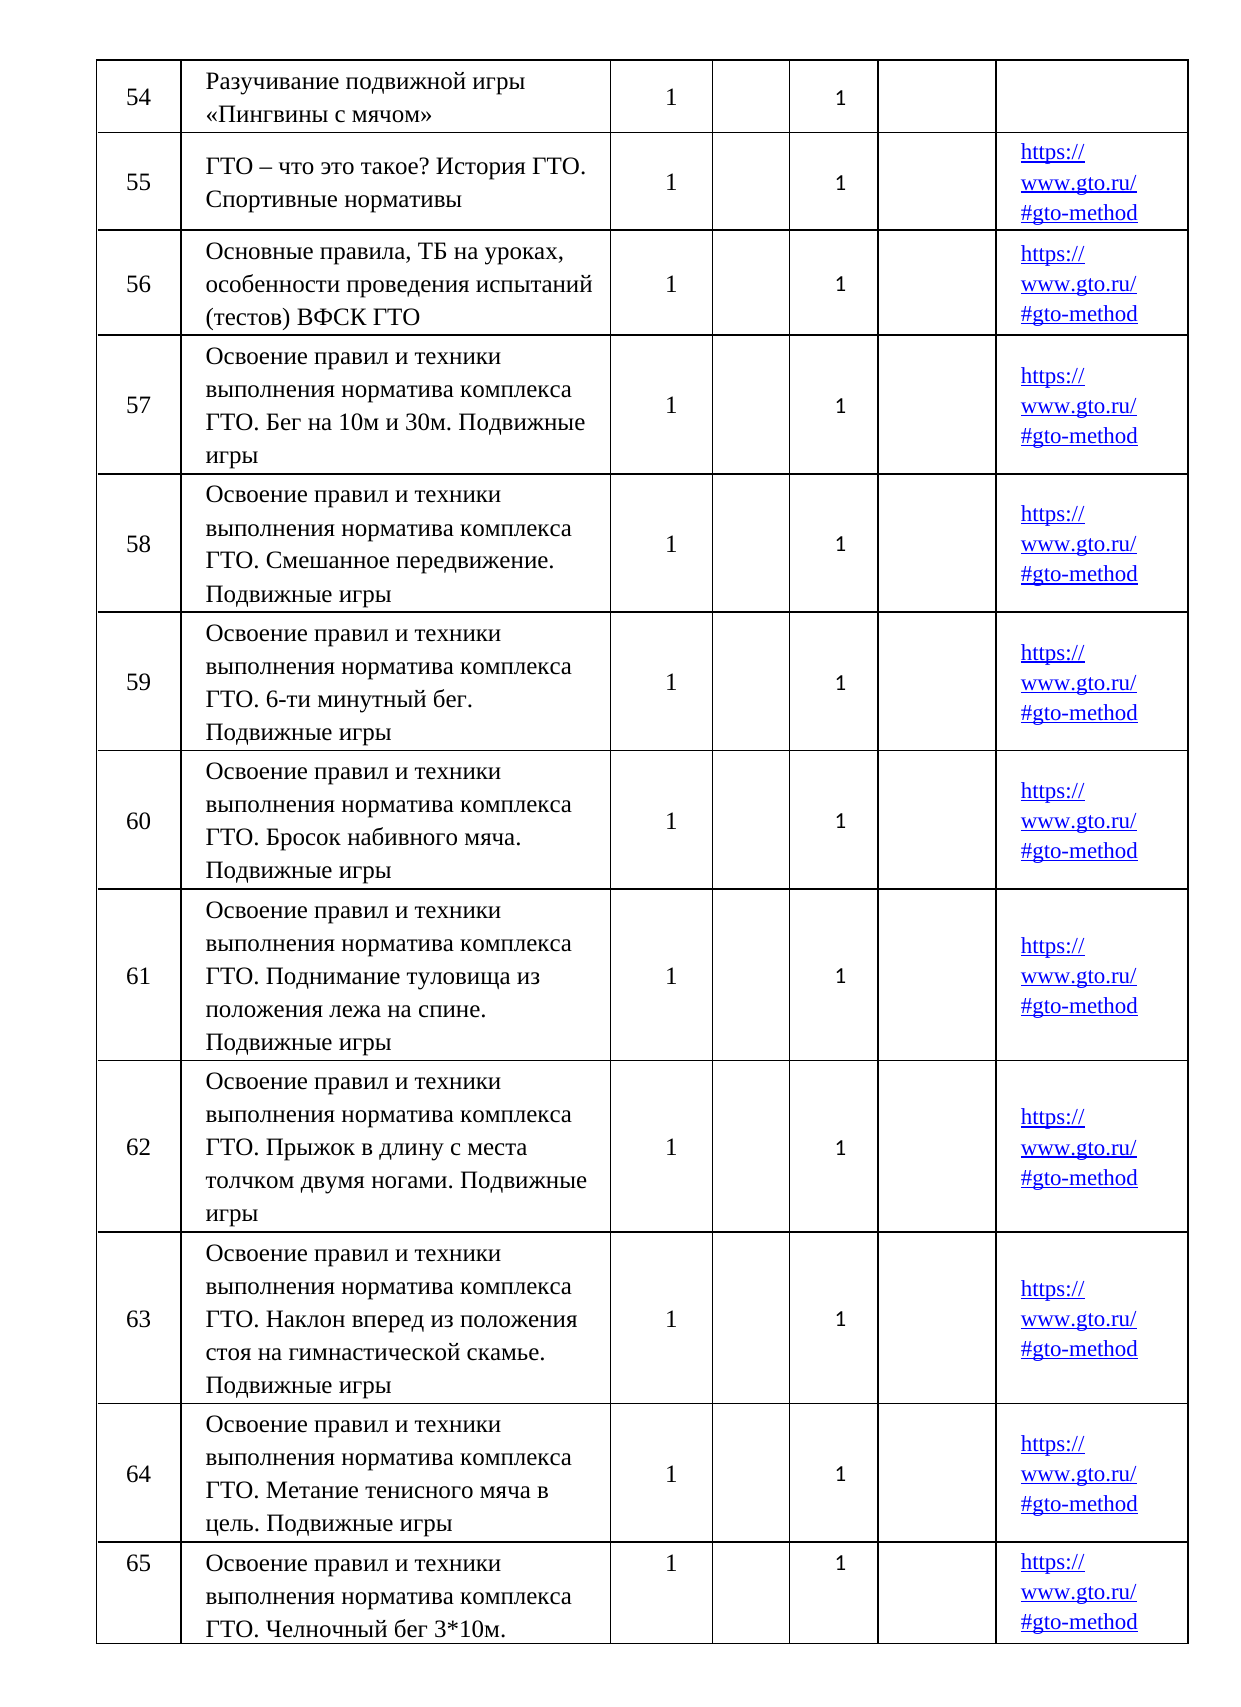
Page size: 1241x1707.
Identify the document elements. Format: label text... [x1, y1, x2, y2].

table_cell 59 [97, 612, 180, 750]
table_cell Освоение правил и техники выполнения норматива комплекса ГТО. Бег на 10м и 30м. Подвижные игры [182, 336, 610, 473]
table_cell Основные правила, ТБ на уроках, особенности проведения испытаний (тестов) ВФСК ГТО [182, 231, 610, 334]
table_cell https://www.gto.ru/#gto-method [997, 231, 1187, 334]
table_cell [997, 61, 1187, 132]
table_cell [713, 1404, 789, 1541]
table_cell https://www.gto.ru/#gto-method [997, 475, 1187, 611]
table_cell 1 [611, 1543, 712, 1642]
table_cell 1 [790, 231, 877, 334]
table_cell https://www.gto.ru/#gto-method [997, 336, 1187, 473]
table_cell 1 [611, 751, 712, 888]
table_cell 1 [611, 61, 712, 132]
table_cell https://www.gto.ru/#gto-method [997, 1404, 1187, 1541]
table_cell 1 [611, 231, 712, 334]
table_cell [713, 231, 789, 334]
table_cell https://www.gto.ru/#gto-method [997, 1061, 1187, 1231]
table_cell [997, 1543, 1187, 1642]
table_cell 1 [611, 1233, 712, 1402]
table_cell [879, 613, 995, 750]
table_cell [182, 1543, 610, 1642]
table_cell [182, 61, 610, 132]
table_cell 1 [790, 1061, 877, 1231]
table_cell 1 [611, 475, 712, 611]
table_cell 64 [97, 1404, 180, 1541]
table_cell 65 [97, 1542, 180, 1642]
table_cell Освоение правил и техники выполнения норматива комплекса ГТО. Бросок набивного мяча. Подвижные игры [182, 751, 610, 888]
table_cell [879, 1404, 995, 1541]
table_cell 1 [611, 133, 712, 229]
table_cell 62 [97, 1061, 180, 1231]
table_cell Освоение правил и техники выполнения норматива комплекса ГТО. Смешанное передвижение. Подвижные игры [182, 475, 610, 611]
table_cell [713, 1233, 789, 1402]
table_cell 63 [97, 1232, 180, 1402]
table_cell 58 [97, 474, 180, 611]
table_cell 1 [790, 336, 877, 473]
table_cell 1 [790, 613, 877, 750]
table_cell [879, 133, 995, 229]
table_cell [879, 1061, 995, 1231]
table_cell Освоение правил и техники выполнения норматива комплекса ГТО. Прыжок в длину с места толчком двумя ногами. Подвижные игры [182, 1061, 610, 1231]
table_cell https://www.gto.ru/#gto-method [997, 133, 1187, 229]
table_cell [713, 133, 789, 229]
table_cell 1 [611, 1404, 712, 1541]
table_cell 56 [97, 230, 180, 334]
table_cell [879, 231, 995, 334]
table_cell [879, 890, 995, 1059]
table_cell [879, 61, 995, 132]
table_cell Освоение правил и техники выполнения норматива комплекса ГТО. 6-ти минутный бег. Подвижные игры [182, 613, 610, 750]
table_cell 1 [790, 1233, 877, 1402]
table_cell 61 [97, 889, 180, 1059]
table_cell 1 [790, 133, 877, 229]
table_cell [713, 613, 789, 750]
table_cell [713, 1543, 789, 1642]
table_cell Освоение правил и техники выполнения норматива комплекса ГТО. Поднимание туловища из положения лежа на спине. Подвижные игры [182, 890, 610, 1059]
table_cell [713, 1061, 789, 1231]
table_cell ГТО – что это такое? История ГТО. Спортивные нормативы [182, 133, 610, 229]
table_cell 1 [790, 475, 877, 611]
table_cell [879, 336, 995, 473]
table_cell 1 [790, 890, 877, 1059]
table_cell Освоение правил и техники выполнения норматива комплекса ГТО. Наклон вперед из положения стоя на гимнастической скамье. Подвижные игры [182, 1233, 610, 1402]
table_cell https://www.gto.ru/#gto-method [997, 613, 1187, 750]
table_cell [713, 890, 789, 1059]
table_cell 57 [97, 335, 180, 473]
table_cell https://www.gto.ru/#gto-method [997, 751, 1187, 888]
table_cell 54 [97, 61, 180, 132]
table_cell [879, 751, 995, 888]
table_cell [713, 61, 789, 132]
table_cell Освоение правил и техники выполнения норматива комплекса ГТО. Метание тенисного мяча в цель. Подвижные игры [182, 1404, 610, 1541]
table_cell https://www.gto.ru/#gto-method [997, 890, 1187, 1059]
table_cell 60 [97, 751, 180, 888]
table_cell 1 [611, 1061, 712, 1231]
table_cell [713, 751, 789, 888]
table_cell [713, 336, 789, 473]
table_cell [879, 1233, 995, 1402]
table_cell [713, 475, 789, 611]
table_cell 1 [611, 613, 712, 750]
table_cell 1 [611, 890, 712, 1059]
table_cell [879, 1543, 995, 1642]
table_cell 1 [790, 61, 877, 132]
table_cell 1 [611, 336, 712, 473]
table_cell 1 [790, 1543, 877, 1642]
table_cell 1 [790, 1404, 877, 1541]
table_cell 1 [790, 751, 877, 888]
table_cell https://www.gto.ru/#gto-method [997, 1233, 1187, 1402]
table_cell 55 [97, 133, 180, 229]
table_cell [879, 475, 995, 611]
